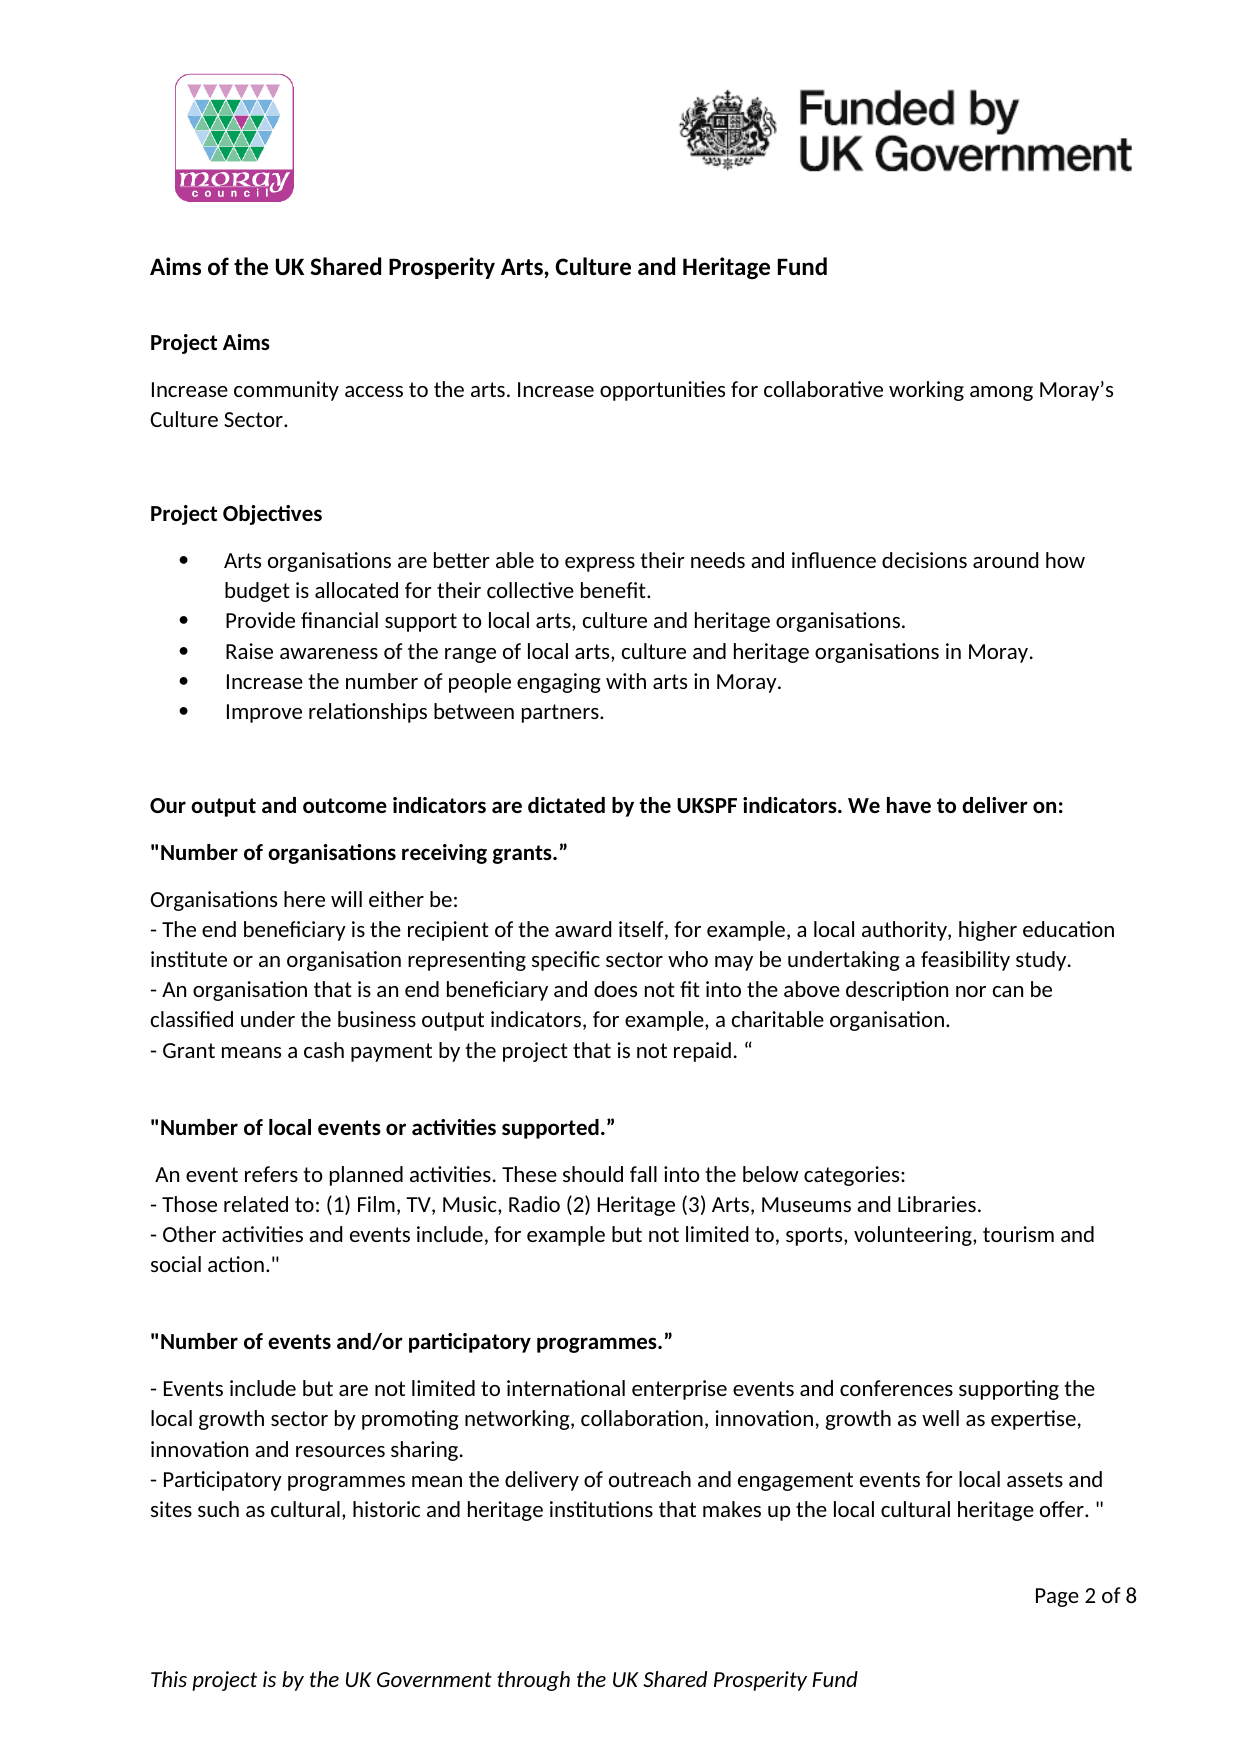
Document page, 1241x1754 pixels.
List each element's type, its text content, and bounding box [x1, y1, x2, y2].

list budget is allocated for their collective benefit. [179, 576, 1137, 604]
text Project Aims [150, 328, 1137, 356]
list - Other activities and events include, for example but not limited to, sports, volunteering, tourism and social action." [150, 1220, 1137, 1278]
text Aims of the UK Shared Prosperity Arts, Culture and Heritage Fund [150, 251, 1137, 282]
text "Number of events and/or participatory programmes.” [150, 1327, 1137, 1355]
list - Events include but are not limited to international enterprise events and conferences supporting the local growth sector by promoting networking, collaboration, innovation, growth as well as expertise, innovation and resources sharing. [150, 1374, 1137, 1463]
list Increase the number of people engaging with arts in Moray. [179, 667, 1137, 695]
list Provide financial support to local arts, culture and heritage organisations. [179, 607, 1137, 634]
text Project Objectives [150, 499, 1137, 527]
list Raise awareness of the range of local arts, culture and heritage organisations in Moray. [179, 637, 1137, 665]
list - An organisation that is an end beneficiary and does not fit into the above description nor can be classified under the business output indicators, for example, a charitable organisation. [150, 975, 1137, 1033]
list Organisations here will either be: [150, 885, 1137, 913]
text Increase community access to the arts. Increase opportunities for collaborative working among Moray’s Culture Sector. [150, 375, 1137, 433]
list Improve relationships between partners. [179, 697, 1137, 725]
list Arts organisations are better able to express their needs and influence decisions around how [179, 546, 1137, 574]
list - The end beneficiary is the recipient of the award itself, for example, a local authority, higher education institute or an organisation representing specific sector who may be undertaking a feasibility study. [150, 915, 1137, 973]
list - Participatory programmes mean the delivery of outreach and engagement events for local assets and sites such as cultural, historic and heritage institutions that makes up the local cultural heritage offer. " [150, 1465, 1137, 1523]
text Our output and outcome indicators are dictated by the UKSPF indicators. We have to deliver on: [150, 791, 1137, 819]
list An event refers to planned activities. These should fall into the below categories: [150, 1160, 1137, 1188]
list - Grant means a cash payment by the project that is not repaid. “ [150, 1036, 1137, 1064]
text "Number of organisations receiving grants.” [150, 838, 1137, 866]
text "Number of local events or activities supported.” [150, 1113, 1137, 1141]
list - Those related to: (1) Film, TV, Music, Radio (2) Heritage (3) Arts, Museums and Libraries. [150, 1190, 1137, 1218]
picture [145, 45, 323, 231]
